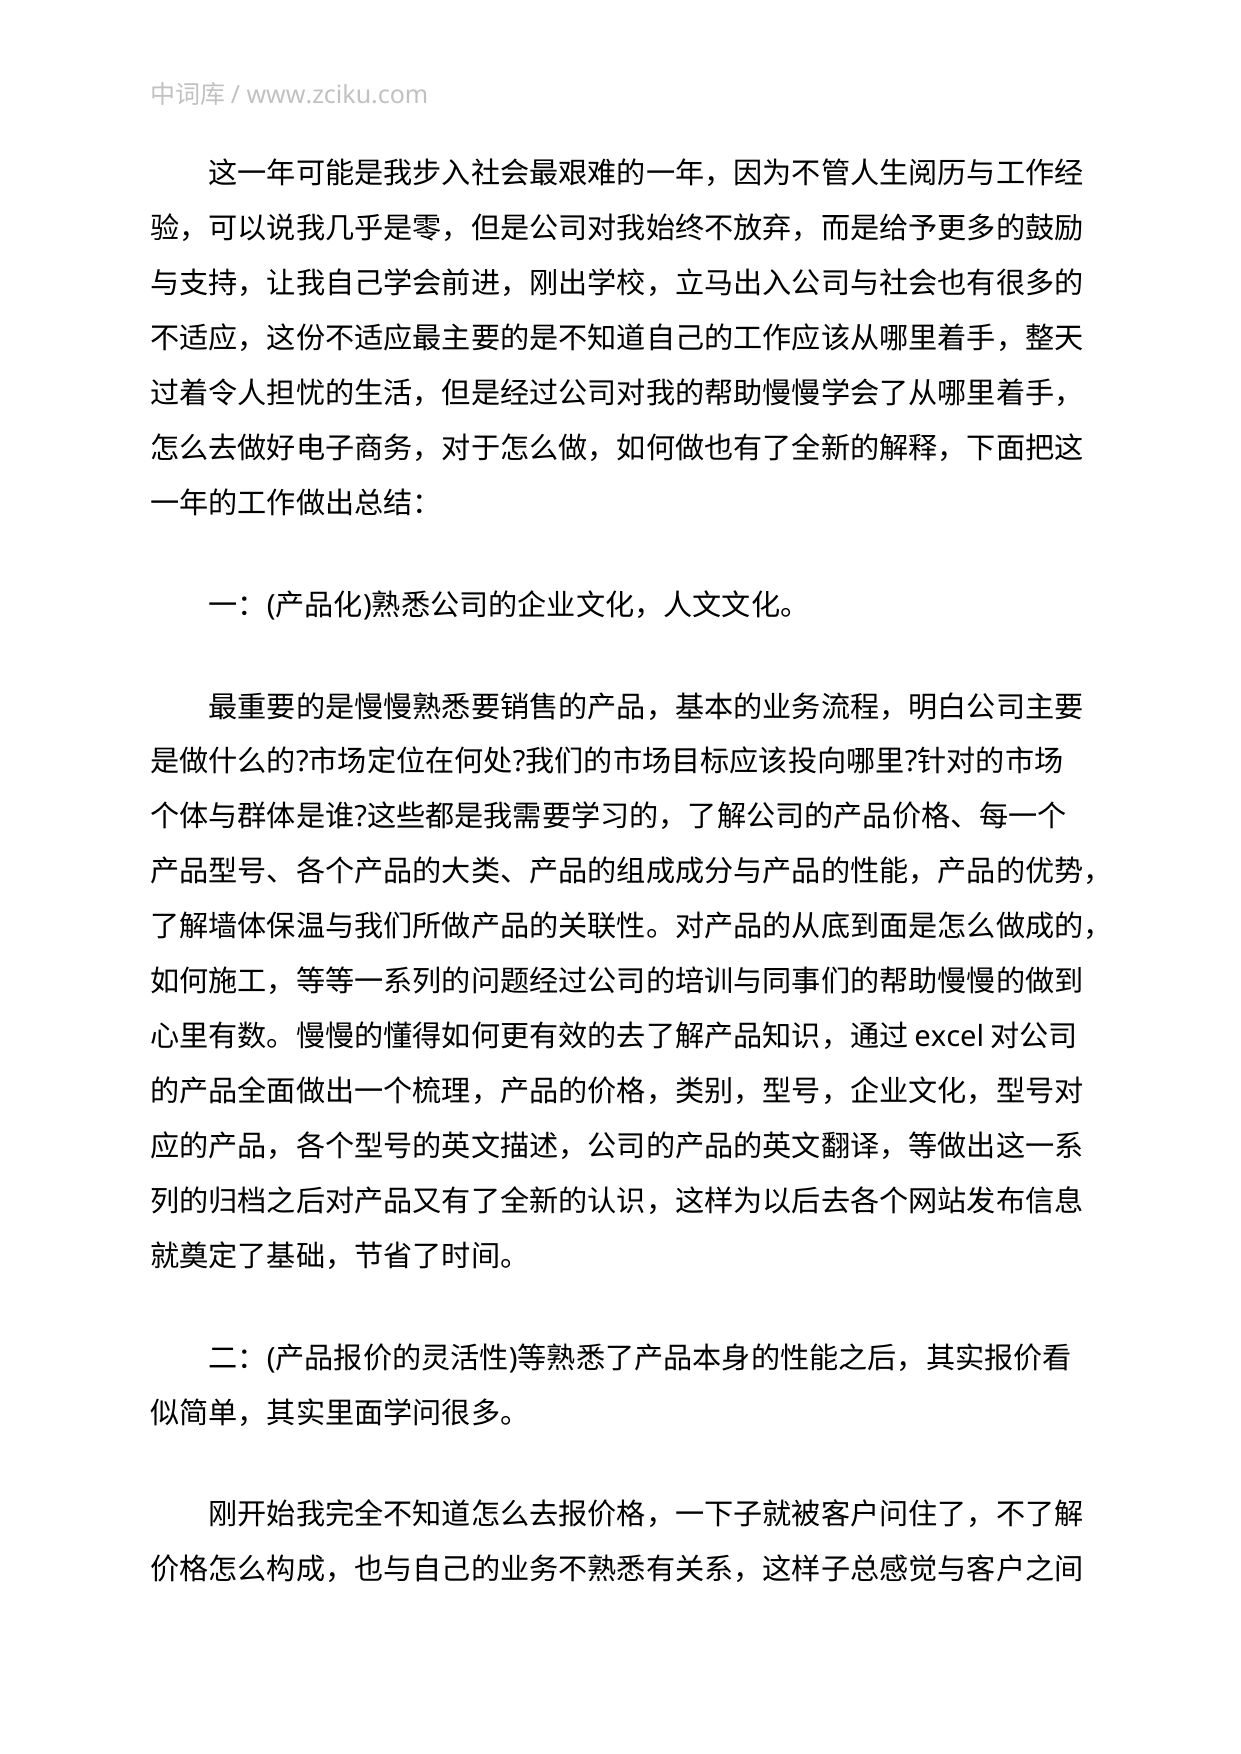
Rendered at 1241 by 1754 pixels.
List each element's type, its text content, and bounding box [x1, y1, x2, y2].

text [150, 1491, 1090, 1588]
text 最重要的是慢慢熟悉要销售的产品，基本的业务流程，明白公司主要是做什么的?市场定位在何处?我们的市场目标应该投向哪里?针对的市场个体与群体是谁?这些都是我需要学习的，了解公司的产品价格、每一个产品型号、各个产品的大类、产品的组成成分与产品的性能，产品的优势，了解墙体保温与我们所做产品的关联性。对产品的从底到面是怎么做成的，如何施工，等等一系列的问题经过公司的培训与同事们的帮助慢慢的做到心里有数。慢慢的懂得如何更有效的去了解产品知识，通过excel对公司的产品全面做出一个梳理，产品的价格，类别，型号，企业文化，型号对应的产品，各个型号的英文描述，公司的产品的英文翻译，等做出这一系列的归档之后对产品又有了全新的认识，这样为以后去各个网站发布信息就奠定了基础，节省了时间。 [150, 683, 1090, 1275]
text 一：(产品化)熟悉公司的企业文化，人文文化。 [150, 581, 1090, 623]
text 二：(产品报价的灵活性)等熟悉了产品本身的性能之后，其实报价看似简单，其实里面学问很多。 [150, 1334, 1090, 1431]
text 这一年可能是我步入社会最艰难的一年，因为不管人生阅历与工作经验，可以说我几乎是零，但是公司对我始终不放弃，而是给予更多的鼓励与支持，让我自己学会前进，刚出学校，立马出入公司与社会也有很多的不适应，这份不适应最主要的是不知道自己的工作应该从哪里着手，整天过着令人担忧的生活，但是经过公司对我的帮助慢慢学会了从哪里着手，怎么去做好电子商务，对于怎么做，如何做也有了全新的解释，下面把这一年的工作做出总结： [150, 150, 1090, 522]
